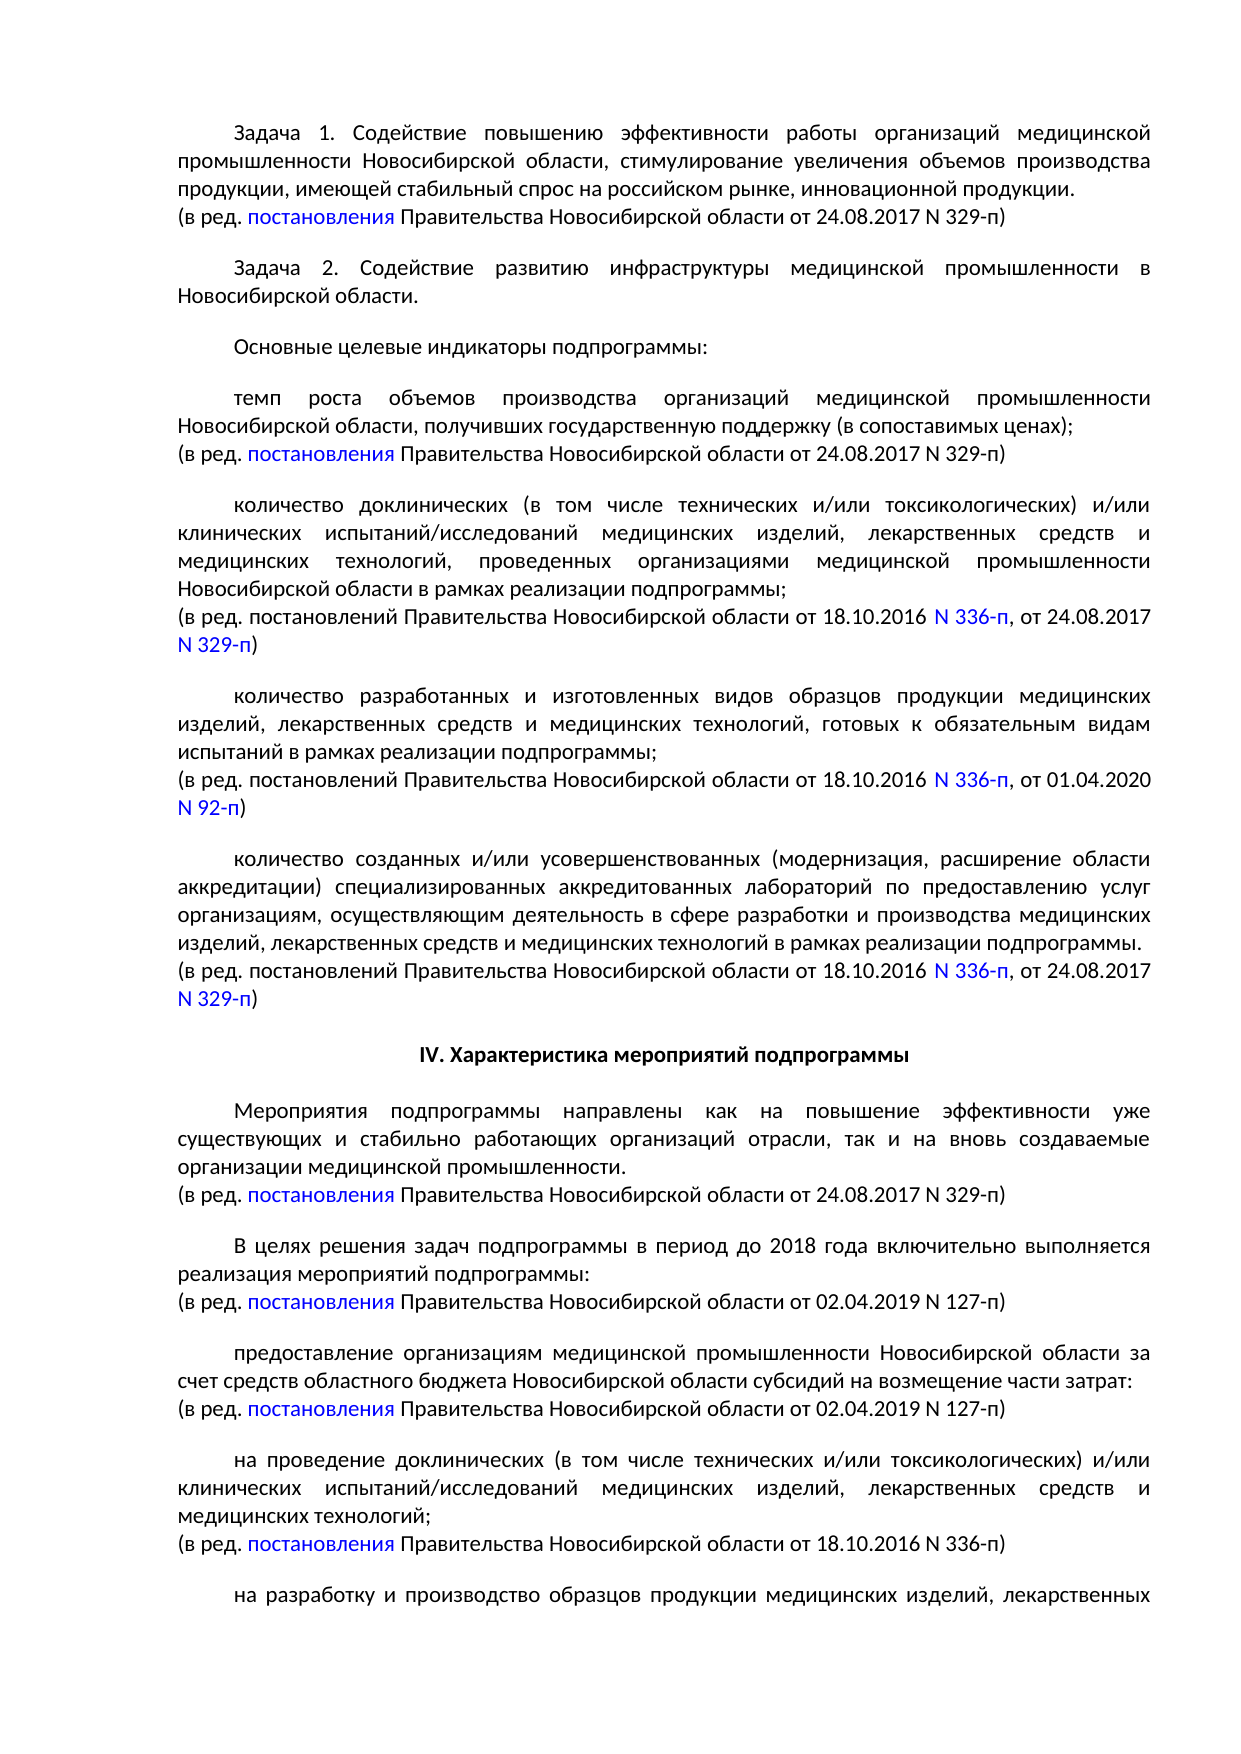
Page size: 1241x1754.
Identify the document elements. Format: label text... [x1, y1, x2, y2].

text (в ред. постановлений Правительства Новосибирской области от 18.10.2016 N 336-п, от 01.04.2020 N 92-п) [177, 765, 1152, 821]
text В целях решения задач подпрограммы в период до 2018 года включительно выполняется реализация мероприятий подпрограммы: [177, 1231, 1152, 1287]
text (в ред. постановления Правительства Новосибирской области от 18.10.2016 N 336-п) [177, 1529, 1152, 1557]
text количество доклинических (в том числе технических и/или токсикологических) и/или клинических испытаний/исследований медицинских изделий, лекарственных средств и медицинских технологий, проведенных организациями медицинской промышленности Новосибирской области в рамках реализации подпрограммы; [177, 490, 1152, 602]
text количество созданных и/или усовершенствованных (модернизация, расширение области аккредитации) специализированных аккредитованных лабораторий по предоставлению услуг организациям, осуществляющим деятельность в сфере разработки и производства медицинских изделий, лекарственных средств и медицинских технологий в рамках реализации подпрограммы. [177, 844, 1152, 956]
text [177, 1580, 1152, 1608]
text Задача 1. Содействие повышению эффективности работы организаций медицинской промышленности Новосибирской области, стимулирование увеличения объемов производства продукции, имеющей стабильный спрос на российском рынке, инновационной продукции. [177, 118, 1152, 202]
text (в ред. постановлений Правительства Новосибирской области от 18.10.2016 N 336-п, от 24.08.2017 N 329-п) [177, 602, 1152, 658]
text (в ред. постановления Правительства Новосибирской области от 24.08.2017 N 329-п) [177, 1180, 1152, 1208]
text количество разработанных и изготовленных видов образцов продукции медицинских изделий, лекарственных средств и медицинских технологий, готовых к обязательным видам испытаний в рамках реализации подпрограммы; [177, 681, 1152, 765]
text темп роста объемов производства организаций медицинской промышленности Новосибирской области, получивших государственную поддержку (в сопоставимых ценах); [177, 383, 1152, 439]
title IV. Характеристика мероприятий подпрограммы [177, 1040, 1152, 1068]
text (в ред. постановления Правительства Новосибирской области от 24.08.2017 N 329-п) [177, 202, 1152, 230]
text (в ред. постановления Правительства Новосибирской области от 24.08.2017 N 329-п) [177, 439, 1152, 467]
text Мероприятия подпрограммы направлены как на повышение эффективности уже существующих и стабильно работающих организаций отрасли, так и на вновь создаваемые организации медицинской промышленности. [177, 1096, 1152, 1180]
text на проведение доклинических (в том числе технических и/или токсикологических) и/или клинических испытаний/исследований медицинских изделий, лекарственных средств и медицинских технологий; [177, 1445, 1152, 1529]
text (в ред. постановления Правительства Новосибирской области от 02.04.2019 N 127-п) [177, 1287, 1152, 1315]
text (в ред. постановления Правительства Новосибирской области от 02.04.2019 N 127-п) [177, 1394, 1152, 1422]
text Задача 2. Содействие развитию инфраструктуры медицинской промышленности в Новосибирской области. [177, 253, 1152, 309]
text Основные целевые индикаторы подпрограммы: [177, 332, 1152, 360]
text (в ред. постановлений Правительства Новосибирской области от 18.10.2016 N 336-п, от 24.08.2017 N 329-п) [177, 956, 1152, 1012]
text предоставление организациям медицинской промышленности Новосибирской области за счет средств областного бюджета Новосибирской области субсидий на возмещение части затрат: [177, 1338, 1152, 1394]
